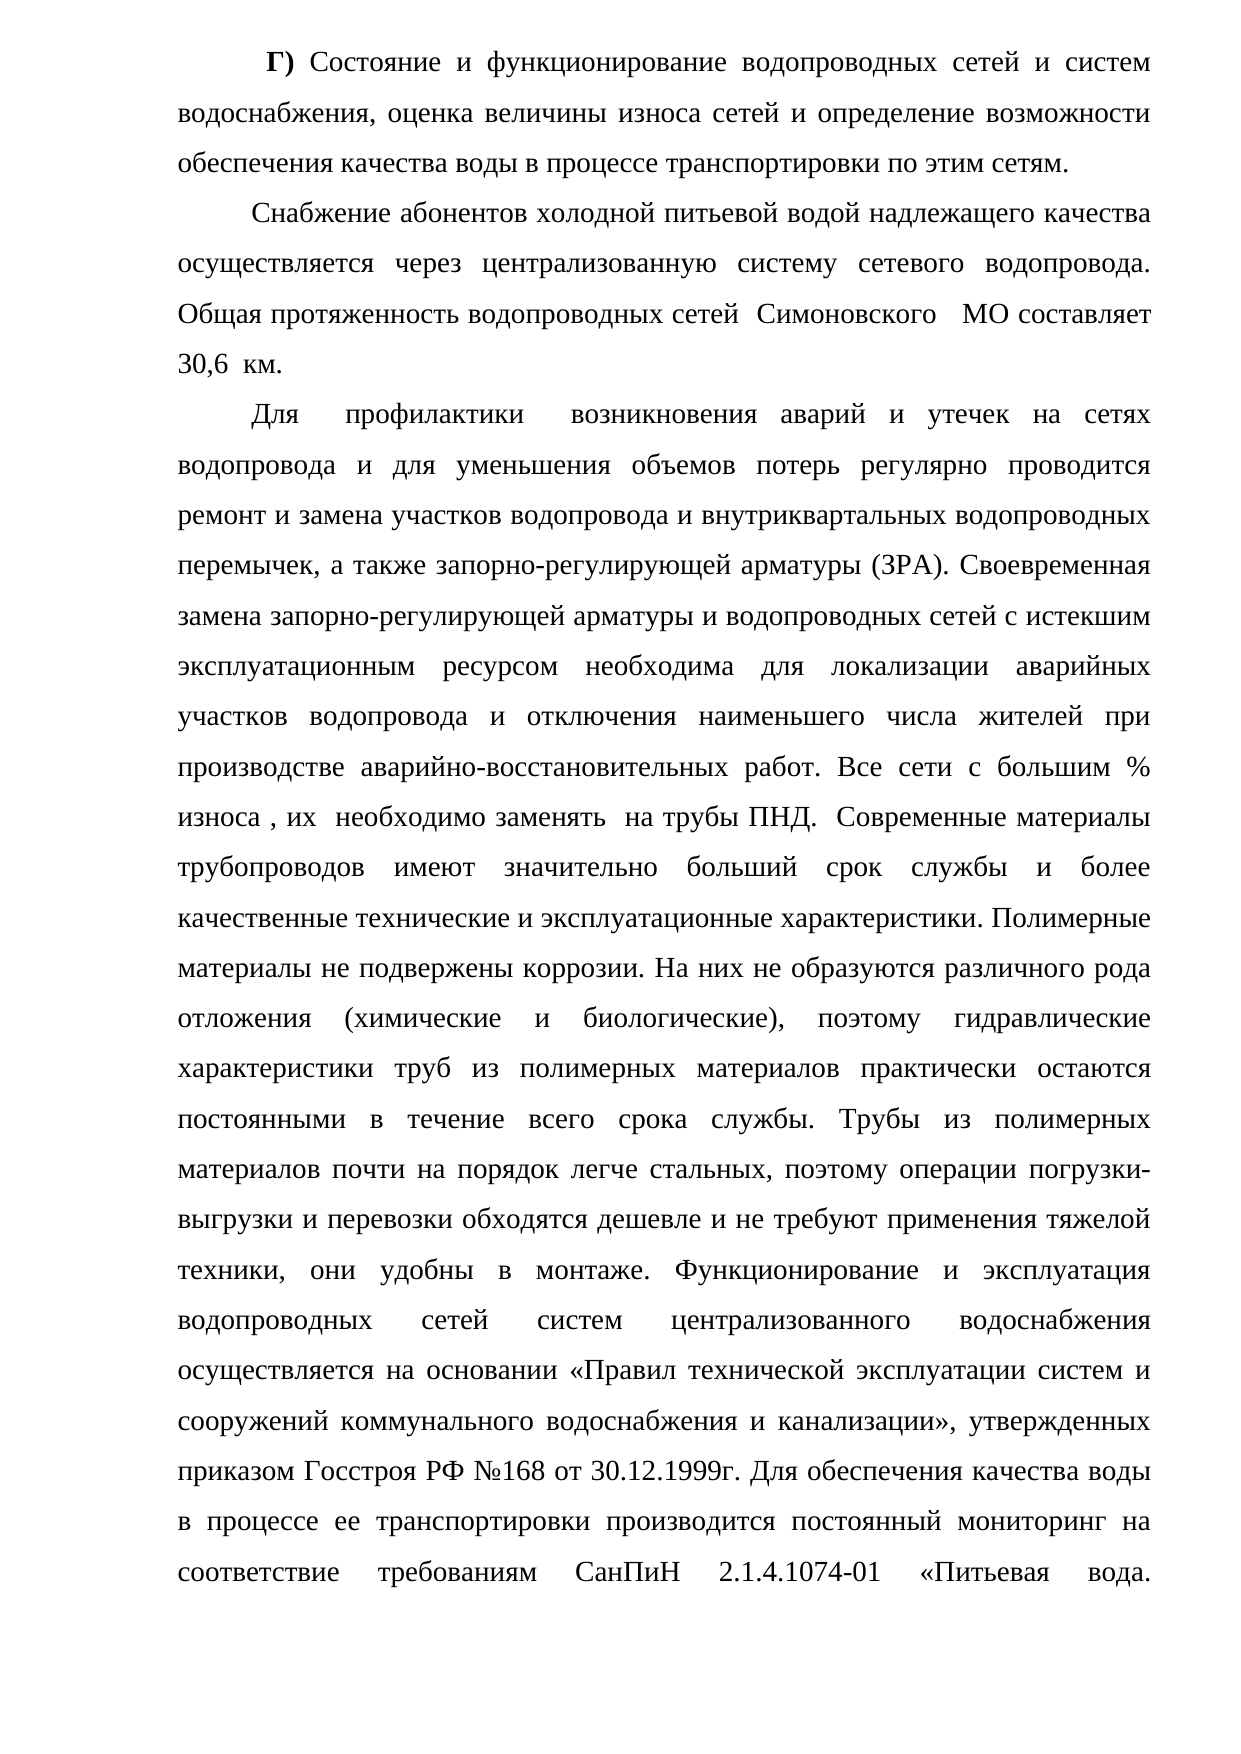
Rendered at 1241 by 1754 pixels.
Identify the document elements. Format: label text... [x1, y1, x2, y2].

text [177, 397, 1152, 1587]
text Г) Состояние и функционирование водопроводных сетей и систем водоснабжения, оценка величины износа сетей и определение возможности обеспечения качества воды в процессе транспортировки по этим сетям. [177, 44, 1152, 178]
text Снабжение абонентов холодной питьевой водой надлежащего качества осуществляется через централизованную систему сетевого водопровода. Общая протяженность водопроводных сетей Симоновского МО составляет 30,6 км. [177, 195, 1152, 380]
